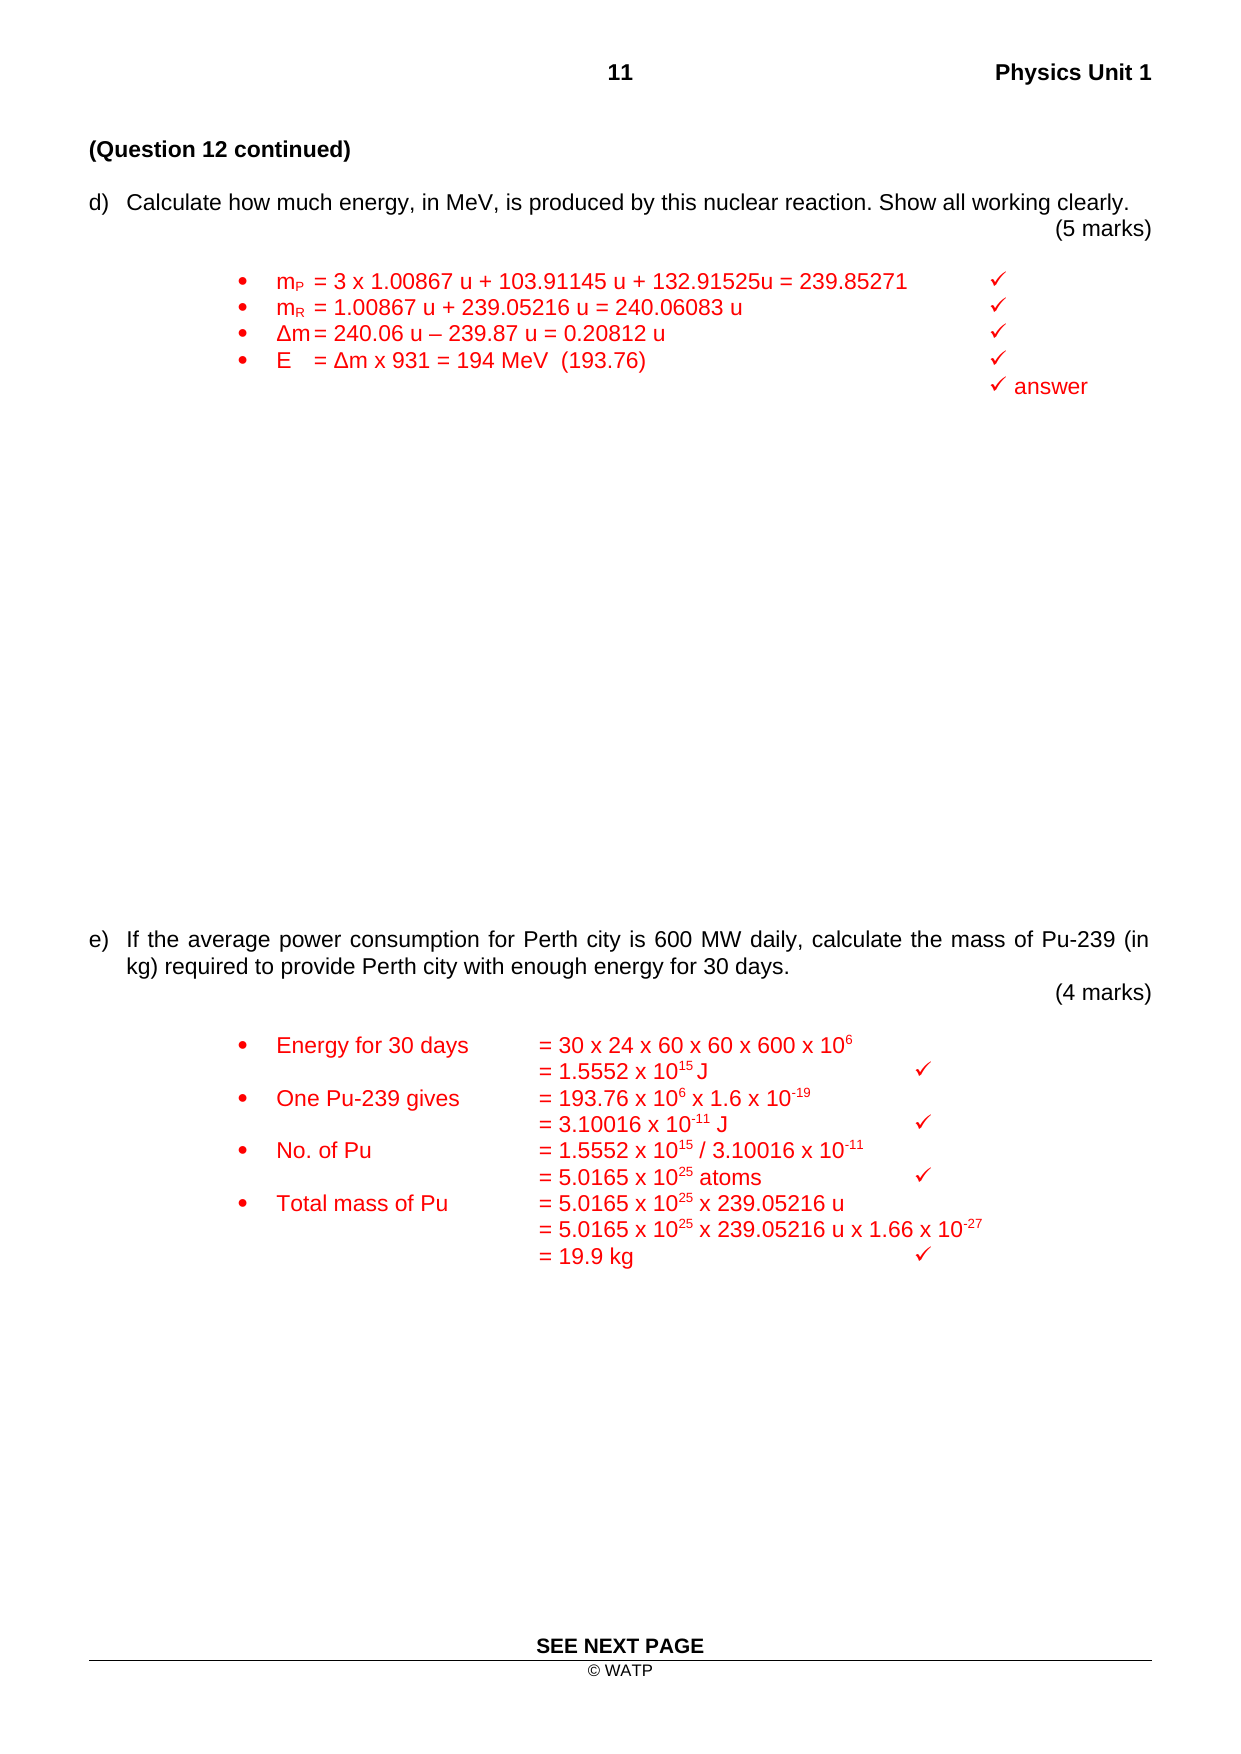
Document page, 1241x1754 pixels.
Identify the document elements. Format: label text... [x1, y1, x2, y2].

list mP = 3 x 1.00867 u + 103.91145 u + 132.91525u = 239.85271 [239, 268, 1152, 294]
list Total mass of Pu = 5.0165 x 1025 x 239.05216 u [239, 1190, 1106, 1216]
list No. of Pu = 1.5552 x 1015 / 3.10016 x 10-11 [239, 1137, 1106, 1164]
list = 5.0165 x 1025 atoms [501, 1164, 1106, 1190]
text = 5.0165 x 1025 x 239.05216 u x 1.66 x 10-27 [464, 1216, 1106, 1243]
list = 1.5552 x 1015 J [501, 1058, 1106, 1084]
list One Pu-239 gives = 193.76 x 106 x 1.6 x 10-19 [239, 1084, 1106, 1111]
list Calculate how much energy, in MeV, is produced by this nuclear reaction. Show all working clearly. [89, 188, 1152, 215]
list Energy for 30 days = 30 x 24 x 60 x 60 x 600 x 106 [239, 1032, 1106, 1058]
text (Question 12 continued) [89, 136, 1152, 162]
list = 19.9 kg [501, 1243, 1106, 1269]
list E = Δm x 931 = 194 MeV (193.76) [239, 347, 1152, 373]
list Δm = 240.06 u – 239.87 u = 0.20812 u [239, 320, 1152, 347]
list answer [989, 373, 1152, 399]
list If the average power consumption for Perth city is 600 MW daily, calculate the mass of Pu-239 (in kg) required to provide Perth city with enough energy for 30 days. [89, 926, 1152, 979]
text (5 marks) [89, 215, 1152, 241]
list = 3.10016 x 10-11 J [501, 1111, 1106, 1137]
list mR = 1.00867 u + 239.05216 u = 240.06083 u [239, 294, 1152, 320]
text (4 marks) [89, 979, 1152, 1006]
